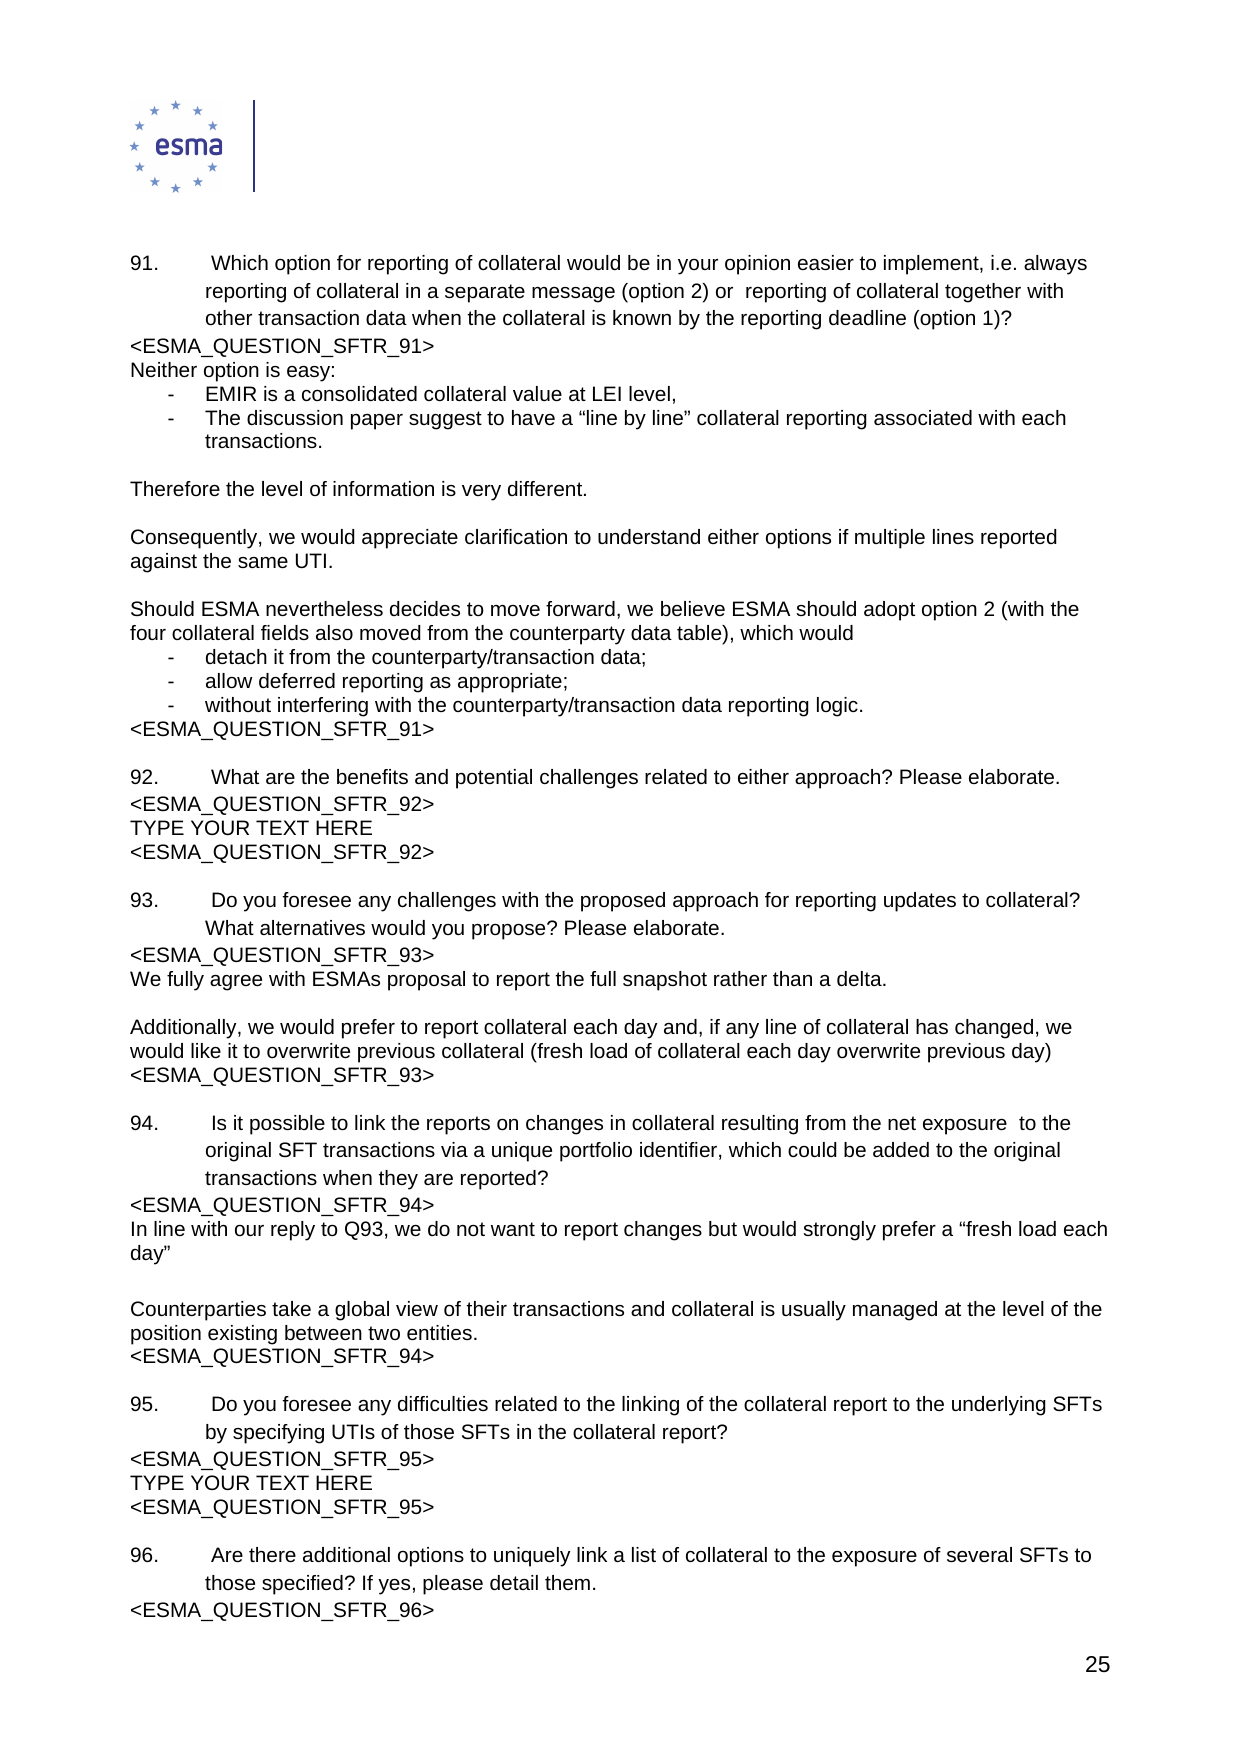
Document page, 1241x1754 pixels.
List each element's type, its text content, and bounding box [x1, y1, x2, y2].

text <ESMA_QUESTION_SFTR_96> [130, 1598, 1110, 1622]
list Is it possible to link the reports on changes in collateral resulting from the net exposure to the original SFT transactions via a unique portfolio identifier, which could be added to the original transactions when they are reported? [130, 1111, 1110, 1190]
list Do you foresee any challenges with the proposed approach for reporting updates to collateral? What alternatives would you propose? Please elaborate. [130, 888, 1110, 939]
text <ESMA_QUESTION_SFTR_94> [130, 1193, 1110, 1217]
text <ESMA_QUESTION_SFTR_95> [130, 1495, 1110, 1519]
text In line with our reply to Q93, we do not want to report changes but would strongly prefer a “fresh load each day” [130, 1217, 1110, 1265]
text <ESMA_QUESTION_SFTR_92> [130, 792, 1110, 816]
text TYPE YOUR TEXT HERE [130, 816, 1110, 840]
text Additionally, we would prefer to report collateral each day and, if any line of collateral has changed, we would like it to overwrite previous collateral (fresh load of collateral each day overwrite previous day) [130, 1015, 1110, 1063]
list detach it from the counterparty/transaction data; [167, 645, 1110, 669]
text TYPE YOUR TEXT HERE [130, 1471, 1110, 1495]
picture [129, 100, 223, 193]
text Therefore the level of information is very different. [130, 477, 1110, 501]
text <ESMA_QUESTION_SFTR_92> [130, 840, 1110, 864]
list Do you foresee any difficulties related to the linking of the collateral report to the underlying SFTs by specifying UTIs of those SFTs in the collateral report? [130, 1392, 1110, 1444]
text <ESMA_QUESTION_SFTR_93> [130, 1063, 1110, 1087]
list What are the benefits and potential challenges related to either approach? Please elaborate. [130, 765, 1110, 789]
text <ESMA_QUESTION_SFTR_91> [130, 333, 1110, 357]
list without interfering with the counterparty/transaction data reporting logic. [167, 693, 1110, 717]
text Consequently, we would appreciate clarification to understand either options if multiple lines reported against the same UTI. [130, 525, 1110, 573]
list allow deferred reporting as appropriate; [167, 669, 1110, 693]
text We fully agree with ESMAs proposal to report the full snapshot rather than a delta. [130, 967, 1110, 991]
text <ESMA_QUESTION_SFTR_95> [130, 1447, 1110, 1471]
text Counterparties take a global view of their transactions and collateral is usually managed at the level of the position existing between two entities. [130, 1296, 1110, 1344]
text <ESMA_QUESTION_SFTR_91> [130, 717, 1110, 741]
text <ESMA_QUESTION_SFTR_93> [130, 943, 1110, 967]
list The discussion paper suggest to have a “line by line” collateral reporting associated with each transactions. [167, 405, 1110, 453]
text Neither option is easy: [130, 357, 1110, 381]
list Are there additional options to uniquely link a list of collateral to the exposure of several SFTs to those specified? If yes, please detail them. [130, 1543, 1110, 1594]
list Which option for reporting of collateral would be in your opinion easier to implement, i.e. always reporting of collateral in a separate message (option 2) or reporting of collateral together with other transaction data when the collateral is known by the reporting deadline (option 1)? [130, 251, 1110, 330]
list EMIR is a consolidated collateral value at LEI level, [167, 381, 1110, 405]
text Should ESMA nevertheless decides to move forward, we believe ESMA should adopt option 2 (with the four collateral fields also moved from the counterparty data table), which would [130, 597, 1110, 645]
text <ESMA_QUESTION_SFTR_94> [130, 1344, 1110, 1368]
